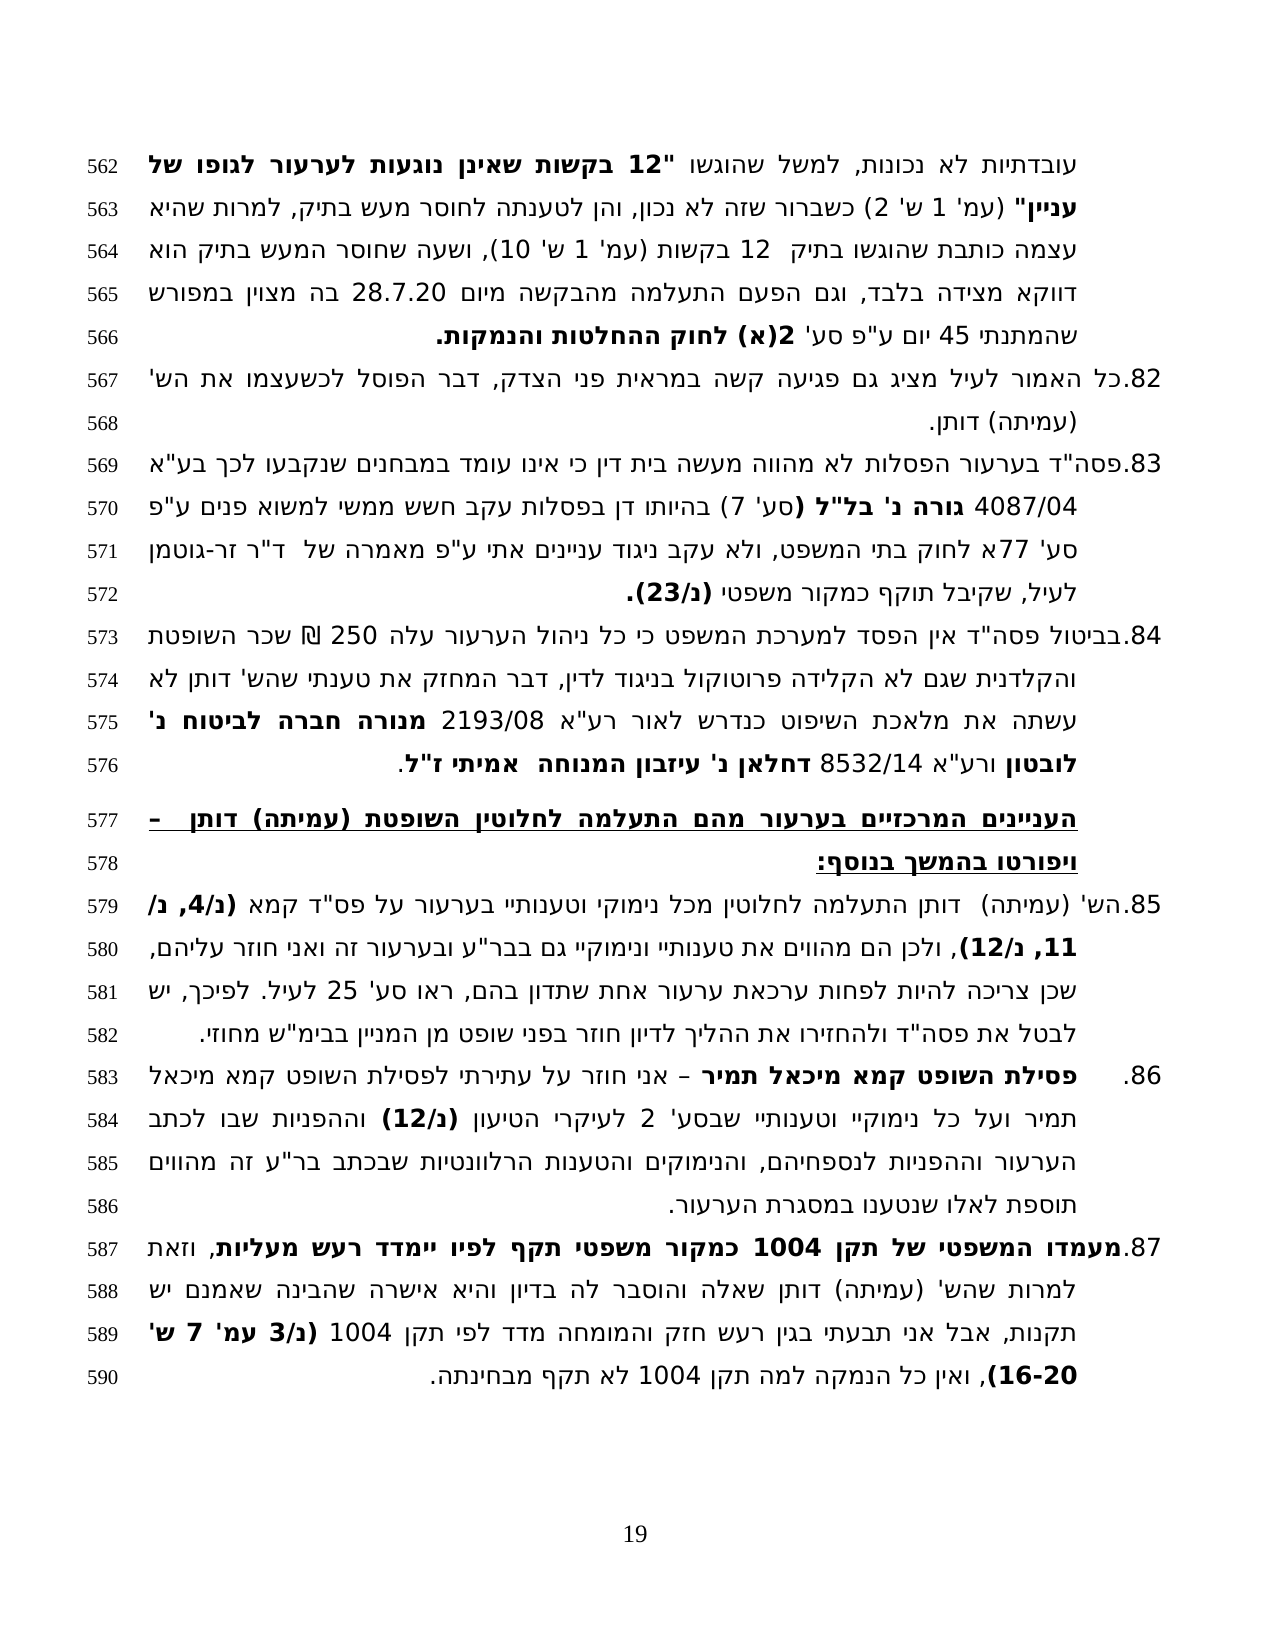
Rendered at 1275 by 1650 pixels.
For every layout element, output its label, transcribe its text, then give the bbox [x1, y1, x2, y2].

list מעמדו המשפטי של תקן 1004 כמקור משפטי תקף לפיו יימדד רעש מעליות, וזאת למרות שהש' (עמיתה) דותן שאלה והוסבר לה בדיון והיא אישרה שהבינה שאמנם יש תקנות, אבל אני תבעתי בגין רעש חזק והמומחה מדד לפי תקן 1004 (נ/3 עמ' 7 ש' 16-20), ואין כל הנמקה למה תקן 1004 לא תקף מבחינתה. [148, 1233, 1122, 1390]
list פסילת השופט קמא מיכאל תמיר – אני חוזר על עתירתי לפסילת השופט קמא מיכאל תמיר ועל כל נימוקיי וטענותיי שבסע' 2 לעיקרי הטיעון (נ/12) וההפניות שבו לכתב הערעור וההפניות לנספחיהם, והנימוקים והטענות הרלוונטיות שבכתב בר"ע זה מהווים תוספת לאלו שנטענו במסגרת הערעור. [148, 1062, 1122, 1219]
list כל האמור לעיל מציג גם פגיעה קשה במראית פני הצדק, דבר הפוסל לכשעצמו את הש' (עמיתה) דותן. [148, 364, 1122, 436]
list בביטול פסה"ד אין הפסד למערכת המשפט כי כל ניהול הערעור עלה 250 ₪ שכר השופטת והקלדנית שגם לא הקלידה פרוטוקול בניגוד לדין, דבר המחזק את טענתי שהש' דותן לא עשתה את מלאכת השיפוט כנדרש לאור רע"א 2193/08 מנורה חברה לביטוח נ' לובטון ורע"א 8532/14 דחלאן נ' עיזבון המנוחה אמיתי ז"ל. [148, 621, 1122, 778]
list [148, 150, 1122, 350]
list פסה"ד בערעור הפסלות לא מהווה מעשה בית דין כי אינו עומד במבחנים שנקבעו לכך בע"א 4087/04 גורה נ' בל"ל (סע' 7) בהיותו דן בפסלות עקב חשש ממשי למשוא פנים ע"פ סע' 77א לחוק בתי המשפט, ולא עקב ניגוד עניינים אתי ע"פ מאמרה של ד"ר זר-גוטמן לעיל, שקיבל תוקף כמקור משפטי (נ/23). [148, 450, 1122, 607]
list העניינים המרכזיים בערעור מהם התעלמה לחלוטין השופטת (עמיתה) דותן – ויפורטו בהמשך בנוסף: [148, 831, 1078, 877]
list הש' (עמיתה) דותן התעלמה לחלוטין מכל נימוקי וטענותיי בערעור על פס"ד קמא (נ/4, נ/11, נ/12), ולכן הם מהווים את טענותיי ונימוקיי גם בבר"ע ובערעור זה ואני חוזר עליהם, שכן צריכה להיות לפחות ערכאת ערעור אחת שתדון בהם, ראו סע' 25 לעיל. לפיכך, יש לבטל את פסה"ד ולהחזירו את ההליך לדיון חוזר בפני שופט מן המניין בבימ"ש מחוזי. [148, 890, 1122, 1048]
list העניינים המרכזיים בערעור מהם התעלמה לחלוטין השופטת (עמיתה) דותן – ויפורטו בהמשך בנוסף: [148, 805, 1078, 830]
